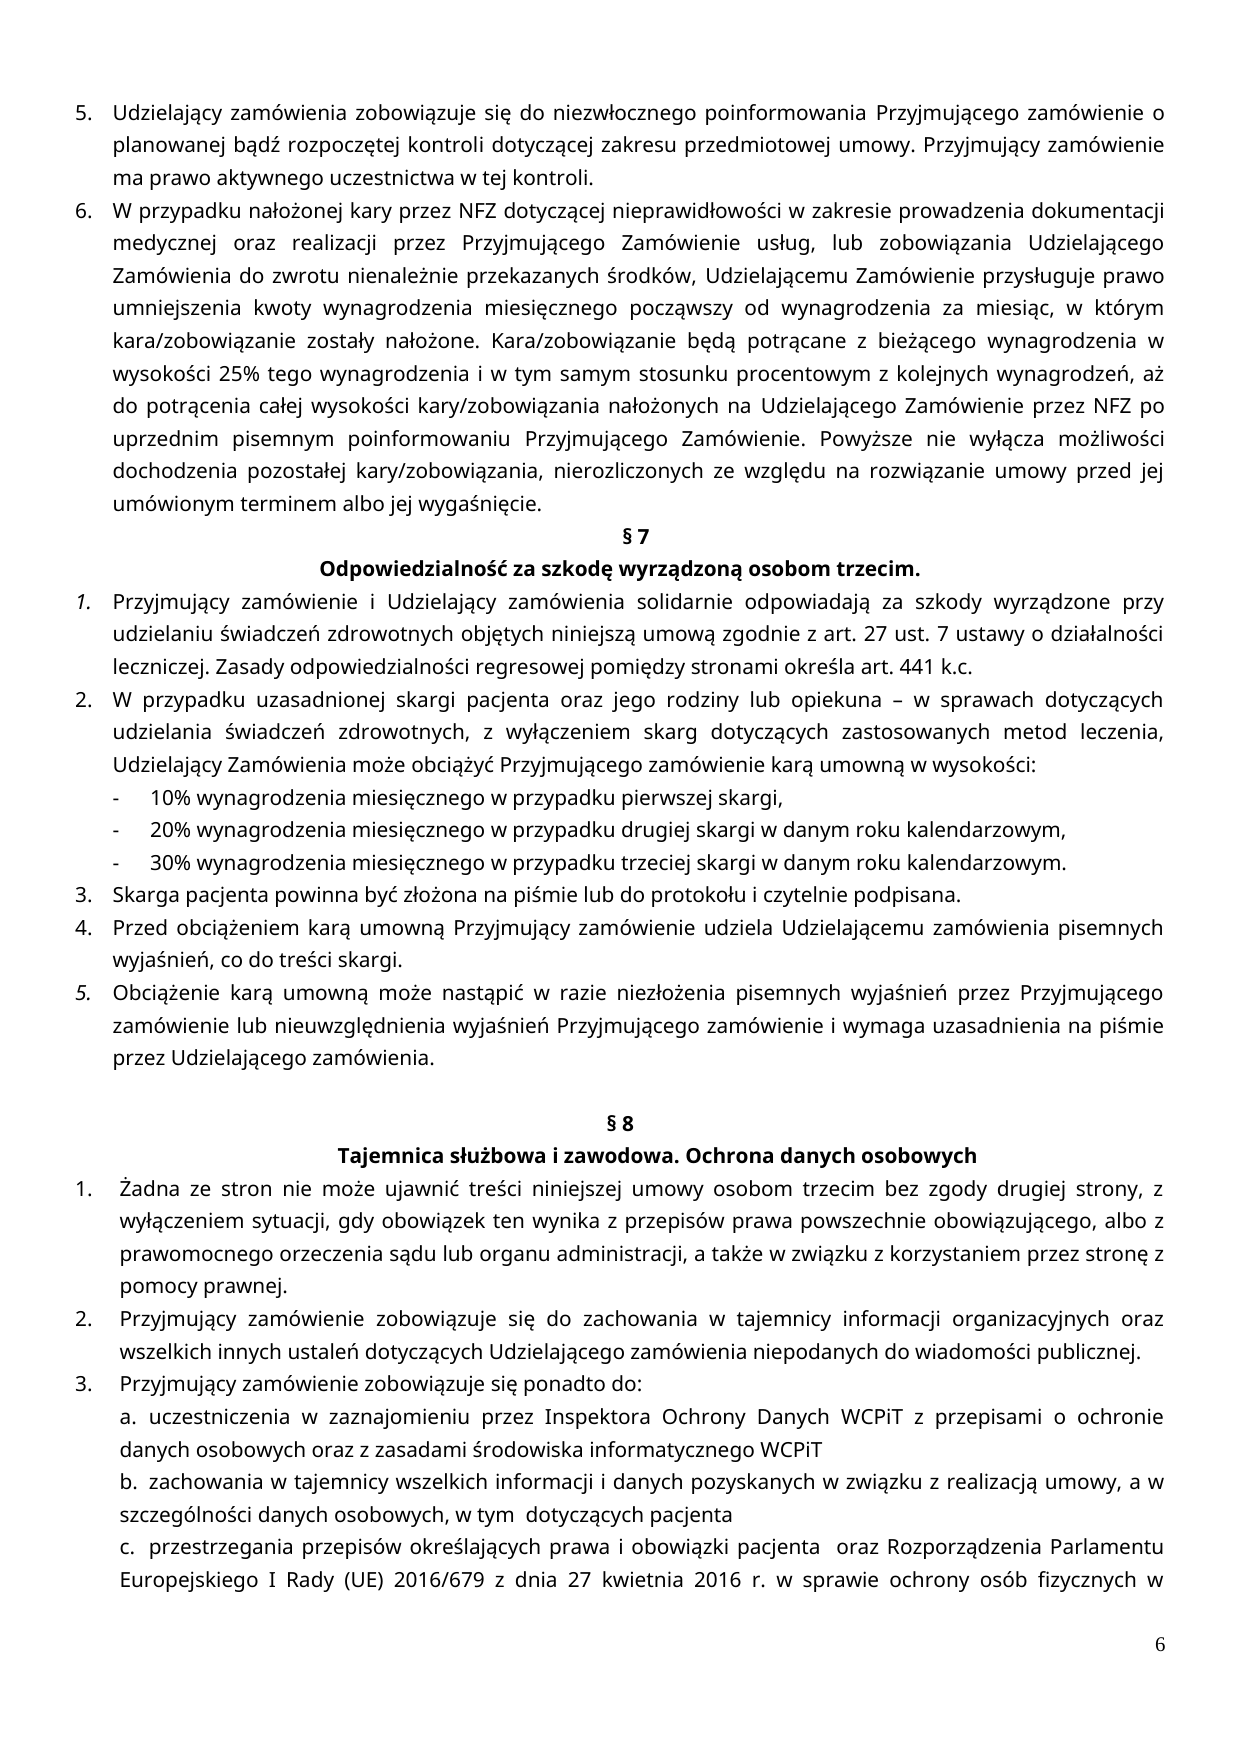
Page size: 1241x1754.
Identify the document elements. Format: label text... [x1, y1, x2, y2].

list 30% wynagrodzenia miesięcznego w przypadku trzeciej skargi w danym roku kalendarzowym. [112, 848, 1165, 876]
list uczestniczenia w zaznajomieniu przez Inspektora Ochrony Danych WCPiT z przepisami o ochronie danych osobowych oraz z zasadami środowiska informatycznego WCPiT [119, 1402, 1165, 1463]
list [119, 1532, 1165, 1593]
list Żadna ze stron nie może ujawnić treści niniejszej umowy osobom trzecim bez zgody drugiej strony, z wyłączeniem sytuacji, gdy obowiązek ten wynika z przepisów prawa powszechnie obowiązującego, albo z prawomocnego orzeczenia sądu lub organu administracji, a także w związku z korzystaniem przez stronę z pomocy prawnej. [75, 1174, 1165, 1300]
list Przyjmujący zamówienie i Udzielający zamówienia solidarnie odpowiadają za szkody wyrządzone przy udzielaniu świadczeń zdrowotnych objętych niniejszą umową zgodnie z art. 27 ust. 7 ustawy o działalności leczniczej. Zasady odpowiedzialności regresowej pomiędzy stronami określa [75, 587, 1165, 681]
list 10% wynagrodzenia miesięcznego w przypadku pierwszej skargi, [112, 783, 1165, 811]
list Obciążenie karą umowną może nastąpić w razie niezłożenia pisemnych wyjaśnień przez Przyjmującego zamówienie lub nieuwzględnienia wyjaśnień Przyjmującego zamówienie i wymaga uzasadnienia na piśmie przez Udzielającego zamówienia. [75, 978, 1165, 1072]
list Tajemnica służbowa i zawodowa. Ochrona danych osobowych [150, 1141, 1165, 1170]
text § 7 [106, 522, 1165, 550]
list W przypadku nałożonej kary przez NFZ dotyczącej nieprawidłowości w zakresie prowadzenia dokumentacji medycznej oraz realizacji przez Przyjmującego Zamówienie usług, lub zobowiązania Udzielającego Zamówienia do zwrotu nienależnie przekazanych środków, Udzielającemu Zamówienie przysługuje prawo umniejszenia oty wynagrodzenia miesięcznego począwszy od wynagrodzenia za miesiąc, w którym kara/zobowiązanie zostały nałożone. będą potrącane z bieżącego wynagrodzenia w wysokości 25% tego wynagrodzenia i w tym samym stosunku procentowym z kolejnych wynagrodzeń, aż do potrącenia całej wysokości nałożonych na Udzielającego Zamówienie przez NFZ po uprzednim pisemnym poinformowaniu Przyjmującego Zamówienie. Powyższe nie wyłącza możliwości dochodzenia pozostałej , nierozliczonych ze względu na rozwiązanie umowy przed jej umówionym terminem albo jej wygaśnięcie. [75, 196, 1165, 518]
list Przed obciążeniem karą umowną Przyjmujący zamówienie udziela Udzielającemu zamówienia pisemnych wyjaśnień, co do treści skargi. [75, 913, 1165, 974]
list Przyjmujący zamówienie zobowiązuje się do zachowania w tajemnicy informacji organizacyjnych oraz wszelkich innych ustaleń dotyczących Udzielającego zamówienia niepodanych do wiadomości publicznej. [75, 1304, 1165, 1365]
list 20% wynagrodzenia miesięcznego w przypadku drugiej skargi w danym roku kalendarzowym, [112, 815, 1165, 844]
list Przyjmujący zamówienie zobowiązuje się ponadto do: [75, 1369, 1165, 1398]
list Udzielający zamówienia zobowiązuje się do niezwłocznego poinformowania Przyjmującego zamówienie o planowanej bądź rozpoczętej kontroli dotyczącej zakresu przedmiotowej umowy. Przyjmujący zamówienie ma prawo aktywnego uczestnictwa w tej kontroli. [75, 98, 1165, 192]
list W przypadku uzasadnionej skargi pacjenta oraz jego rodziny lub opiekuna – w sprawach dotyczących udzielania świadczeń zdrowotnych, z wyłączeniem skarg dotyczących zastosowanych metod leczenia, Udzielający Zamówienia może obciążyć Przyjmującego zamówienie karą umowną w wysokości: [75, 685, 1165, 778]
list zachowania w tajemnicy wszelkich informacji i danych pozyskanych w związku z realizacją umowy, a w szczególności danych osobowych, w tym dotyczących pacjenta [119, 1467, 1165, 1528]
text Odpowiedzialność za szkodę wyrządzoną osobom trzecim. [75, 554, 1165, 583]
list Skarga pacjenta powinna być złożona na piśmie lub do protokołu i czytelnie podpisana. [75, 880, 1165, 909]
text § 8 [75, 1109, 1165, 1137]
